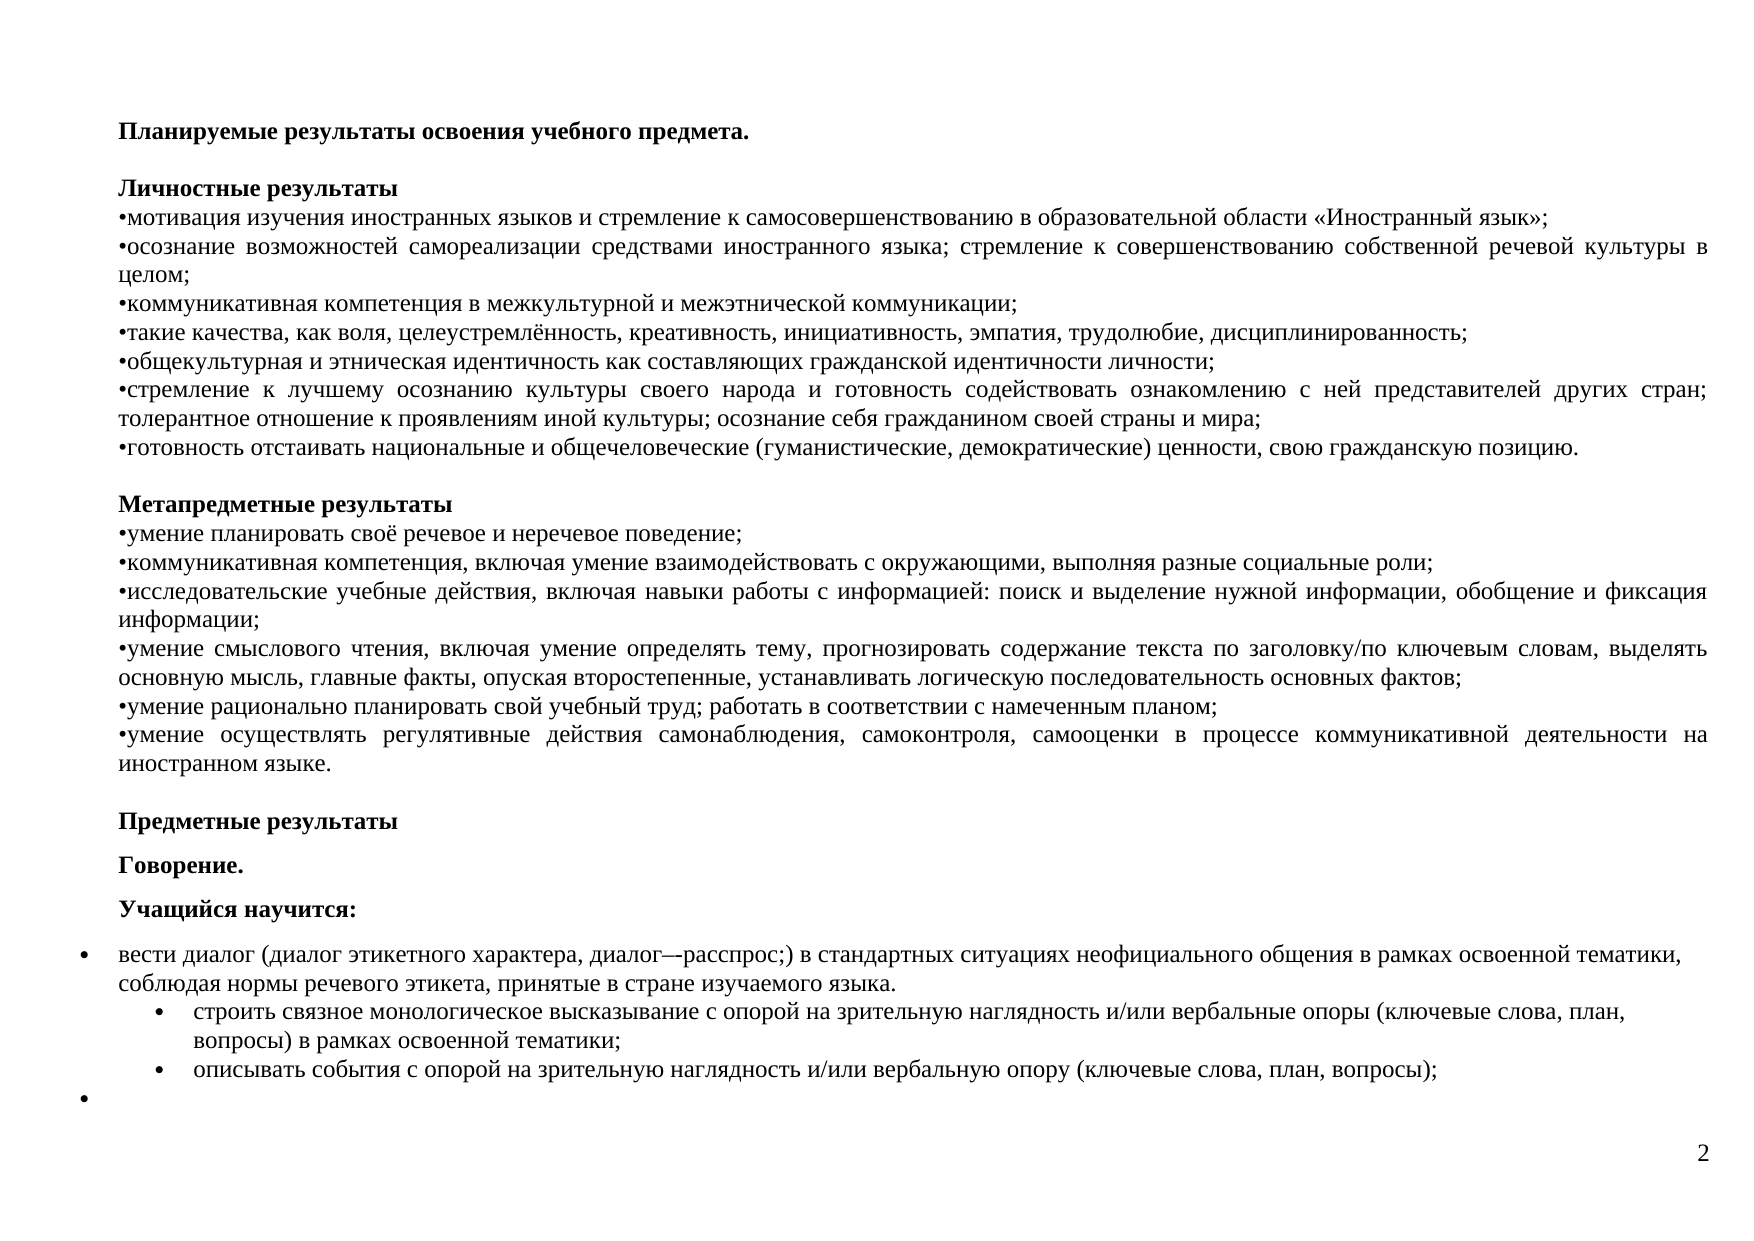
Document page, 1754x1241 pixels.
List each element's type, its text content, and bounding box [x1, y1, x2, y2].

text Предметные результаты [118, 806, 1709, 834]
text •умение рационально планировать свой учебный труд; работать в соответствии с намеченным планом; [118, 691, 1709, 719]
text •стремление к лучшему осознанию культуры своего народа и готовность содействовать ознакомлению с ней представителей других стран; толерантное отношение к проявлениям иной культуры; осознание себя гражданином своей страны и мира; [118, 374, 1709, 432]
text •готовность отстаивать национальные и общечеловеческие (гуманистические, демократические) ценности, свою гражданскую позицию. [118, 432, 1709, 461]
list вести диалог (диалог этикетного характера, диалог–-расспрос;) в стандартных ситуациях неофициального общения в рамках освоенной тематики, соблюдая нормы речевого этикета, принятые в стране изучаемого языка. [81, 939, 1709, 996]
text •умение планировать своё речевое и неречевое поведение; [118, 518, 1709, 547]
list описывать события с опорой на зрительную наглядность и/или вербальную опору (ключевые слова, план, вопросы); [156, 1054, 1709, 1083]
text Учащийся научится: [118, 894, 1709, 923]
text •осознание возможностей самореализации средствами иностранного языка; стремление к совершенствованию собственной речевой культуры в целом; [118, 231, 1709, 288]
text •коммуникативная компетенция, включая умение взаимодействовать с окружающими, выполняя разные социальные роли; [118, 547, 1709, 576]
text Говорение. [118, 850, 1709, 879]
text •мотивация изучения иностранных языков и стремление к самосовершенствованию в образовательной области «Иностранный язык»; [118, 202, 1709, 231]
text •такие качества, как воля, целеустремлённость, креативность, инициативность, эмпатия, трудолюбие, дисциплинированность; [118, 317, 1709, 346]
text •исследовательские учебные действия, включая навыки работы с информацией: поиск и выделение нужной информации, обобщение и фиксация информации; [118, 576, 1709, 633]
text •умение смыслового чтения, включая умение определять тему, прогнозировать содержание текста по заголовку/по ключевым словам, выделять основную мысль, главные факты, опуская второстепенные, устанавливать логическую последовательность основных фактов; [118, 633, 1709, 691]
text Метапредметные результаты [118, 489, 1709, 518]
text •умение осуществлять регулятивные действия самонаблюдения, самоконтроля, самооценки в процессе коммуникативной деятельности на иностранном языке. [118, 719, 1709, 777]
text Личностные результаты [118, 173, 1709, 202]
text Планируемые результаты освоения учебного предмета. [118, 116, 1709, 144]
text •коммуникативная компетенция в межкультурной и межэтнической коммуникации; [118, 288, 1709, 317]
list строить связное монологическое высказывание с опорой на зрительную наглядность и/или вербальные опоры (ключевые слова, план, вопросы) в рамках освоенной тематики; [156, 996, 1709, 1054]
text •общекультурная и этническая идентичность как составляющих гражданской идентичности личности; [118, 346, 1709, 374]
